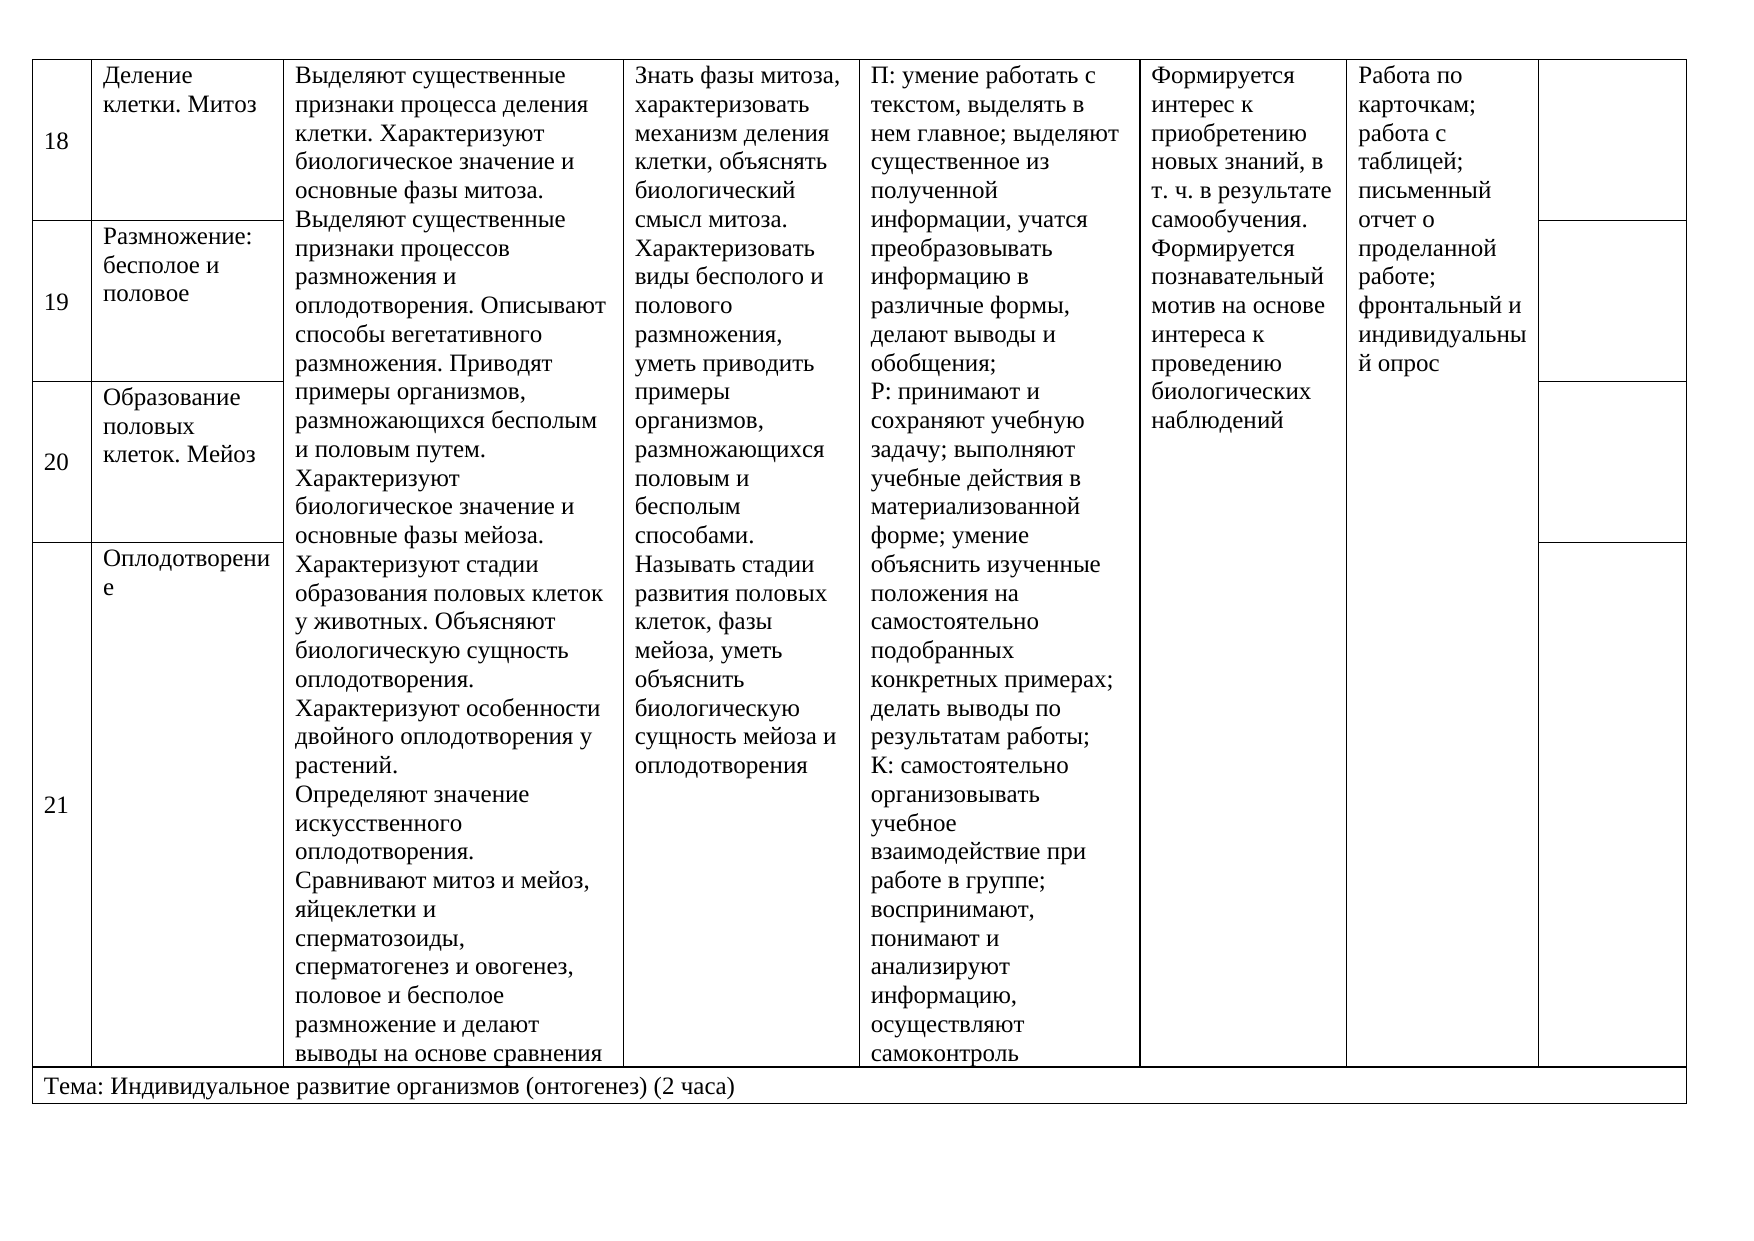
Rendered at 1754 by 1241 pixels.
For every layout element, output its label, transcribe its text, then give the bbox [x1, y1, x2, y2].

table_cell [1539, 60, 1686, 220]
table_cell Выделяют существенные признаки процесса деления клетки. Характеризуют биологическое значение и основные фазы митоза. Выделяют существенные признаки процессов размножения и оплодотворения. Описывают способы вегетативного размножения. Приводят примеры организмов, размножающихся бесполым и половым путем. Характеризуют биологическое значение и основные фазы мейоза. Характеризуют стадии образования половых клеток у животных. Объясняют биологическую сущность оплодотворения. Характеризуют особенности двойного оплодотворения у растений. Определяют значение искусственного оплодотворения. Сравнивают митоз и мейоз, яйцеклетки и сперматозоиды, сперматогенез и овогенез, половое и бесполое размножение и делают выводы на основе сравнения [284, 60, 623, 1066]
table_cell Образование половых клеток. Мейоз [92, 382, 283, 542]
table_cell Формируется интерес к приобретению новых знаний, в т. ч. в результате самообучения. Формируется познавательный мотив на основе интереса к проведению биологических наблюдений [1141, 60, 1346, 1066]
table_cell 19 [33, 221, 91, 381]
table_cell 21 [33, 543, 91, 1066]
table_cell [1539, 221, 1686, 381]
table_cell [1539, 382, 1686, 542]
table_cell Деление клетки. Митоз [92, 60, 283, 220]
table_cell Тема: Индивидуальное развитие организмов (онтогенез) (2 часа) [33, 1068, 1686, 1103]
table_cell Размножение: бесполое и половое [92, 221, 283, 381]
table_cell 18 [33, 60, 91, 220]
table_cell П: умение работать с текстом, выделять в нем главное; выделяют существенное из полученной информации, учатся преобразовывать информацию в различные формы, делают выводы и обобщения; Р: принимают и сохраняют учебную задачу; выполняют учебные действия в материализованной форме; умение объяснить изученные положения на самостоятельно подобранных конкретных примерах; делать выводы по результатам работы; К: самостоятельно организовывать учебное взаимодействие при работе в группе; воспринимают, понимают и анализируют информацию, осуществляют самоконтроль [860, 60, 1139, 1066]
table_cell 20 [33, 382, 91, 542]
table_cell [1539, 543, 1686, 1066]
table_cell Оплодотворение [92, 543, 283, 1066]
table_cell Знать фазы митоза, характеризовать механизм деления клетки, объяснять биологический смысл митоза. Характеризовать виды бесполого и полового размножения, уметь приводить примеры организмов, размножающихся половым и бесполым способами. Называть стадии развития половых клеток, фазы мейоза, уметь объяснить биологическую сущность мейоза и оплодотворения [624, 60, 859, 1066]
table_cell Работа по карточкам; работа с таблицей; письменный отчет о проделанной работе; фронтальный и индивидуальный опрос [1347, 60, 1538, 1066]
